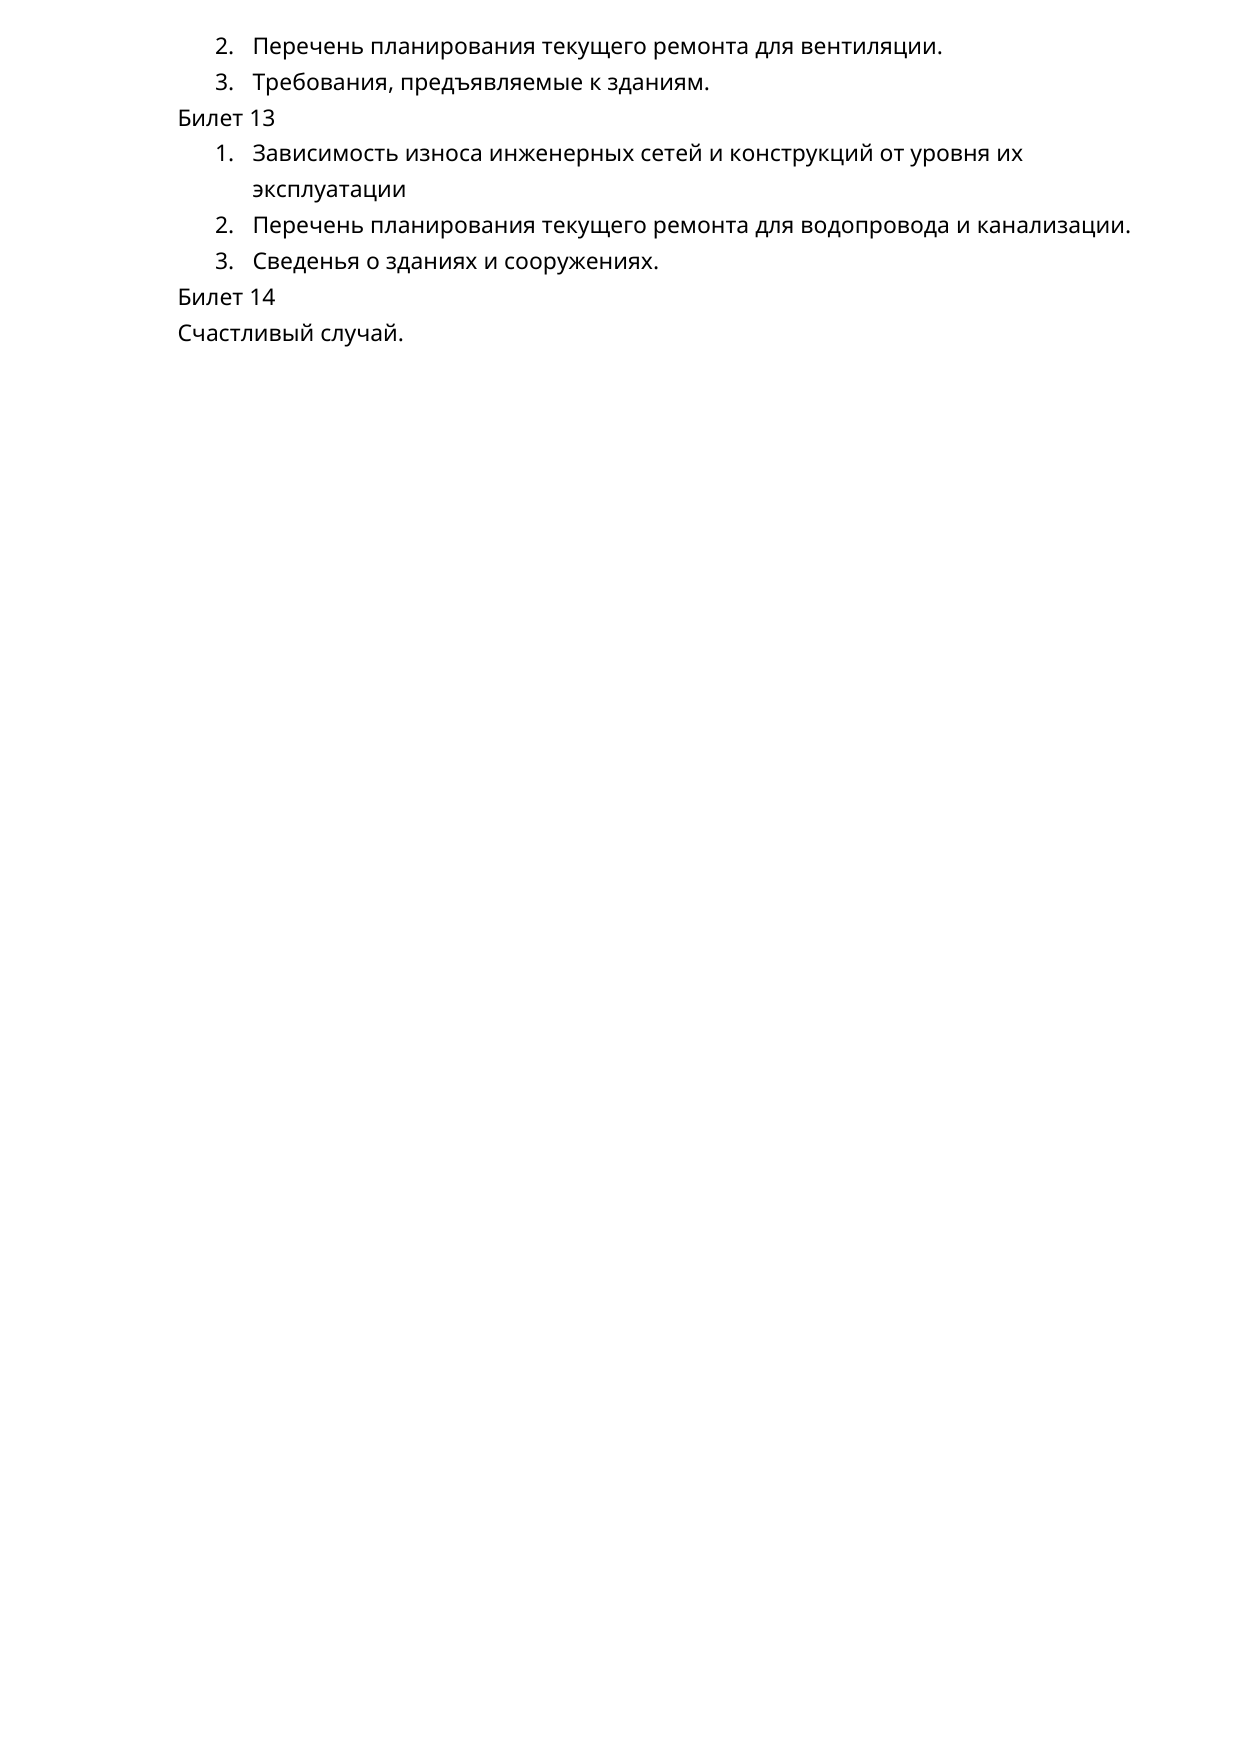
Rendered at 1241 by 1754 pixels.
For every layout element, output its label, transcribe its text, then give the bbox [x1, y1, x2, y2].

list Требования, предъявляемые к зданиям. [215, 66, 1152, 97]
list Перечень планирования текущего ремонта для вентиляции. [215, 29, 1152, 61]
text Билет 14 [177, 281, 1152, 312]
list Перечень планирования текущего ремонта для водопровода и канализации. [215, 209, 1152, 241]
list Зависимость износа инженерных сетей и конструкций от уровня их эксплуатации [215, 137, 1152, 204]
text Счастливый случай. [177, 317, 1152, 348]
text Билет 13 [177, 101, 1152, 133]
list Сведенья о зданиях и сооружениях. [215, 245, 1152, 276]
